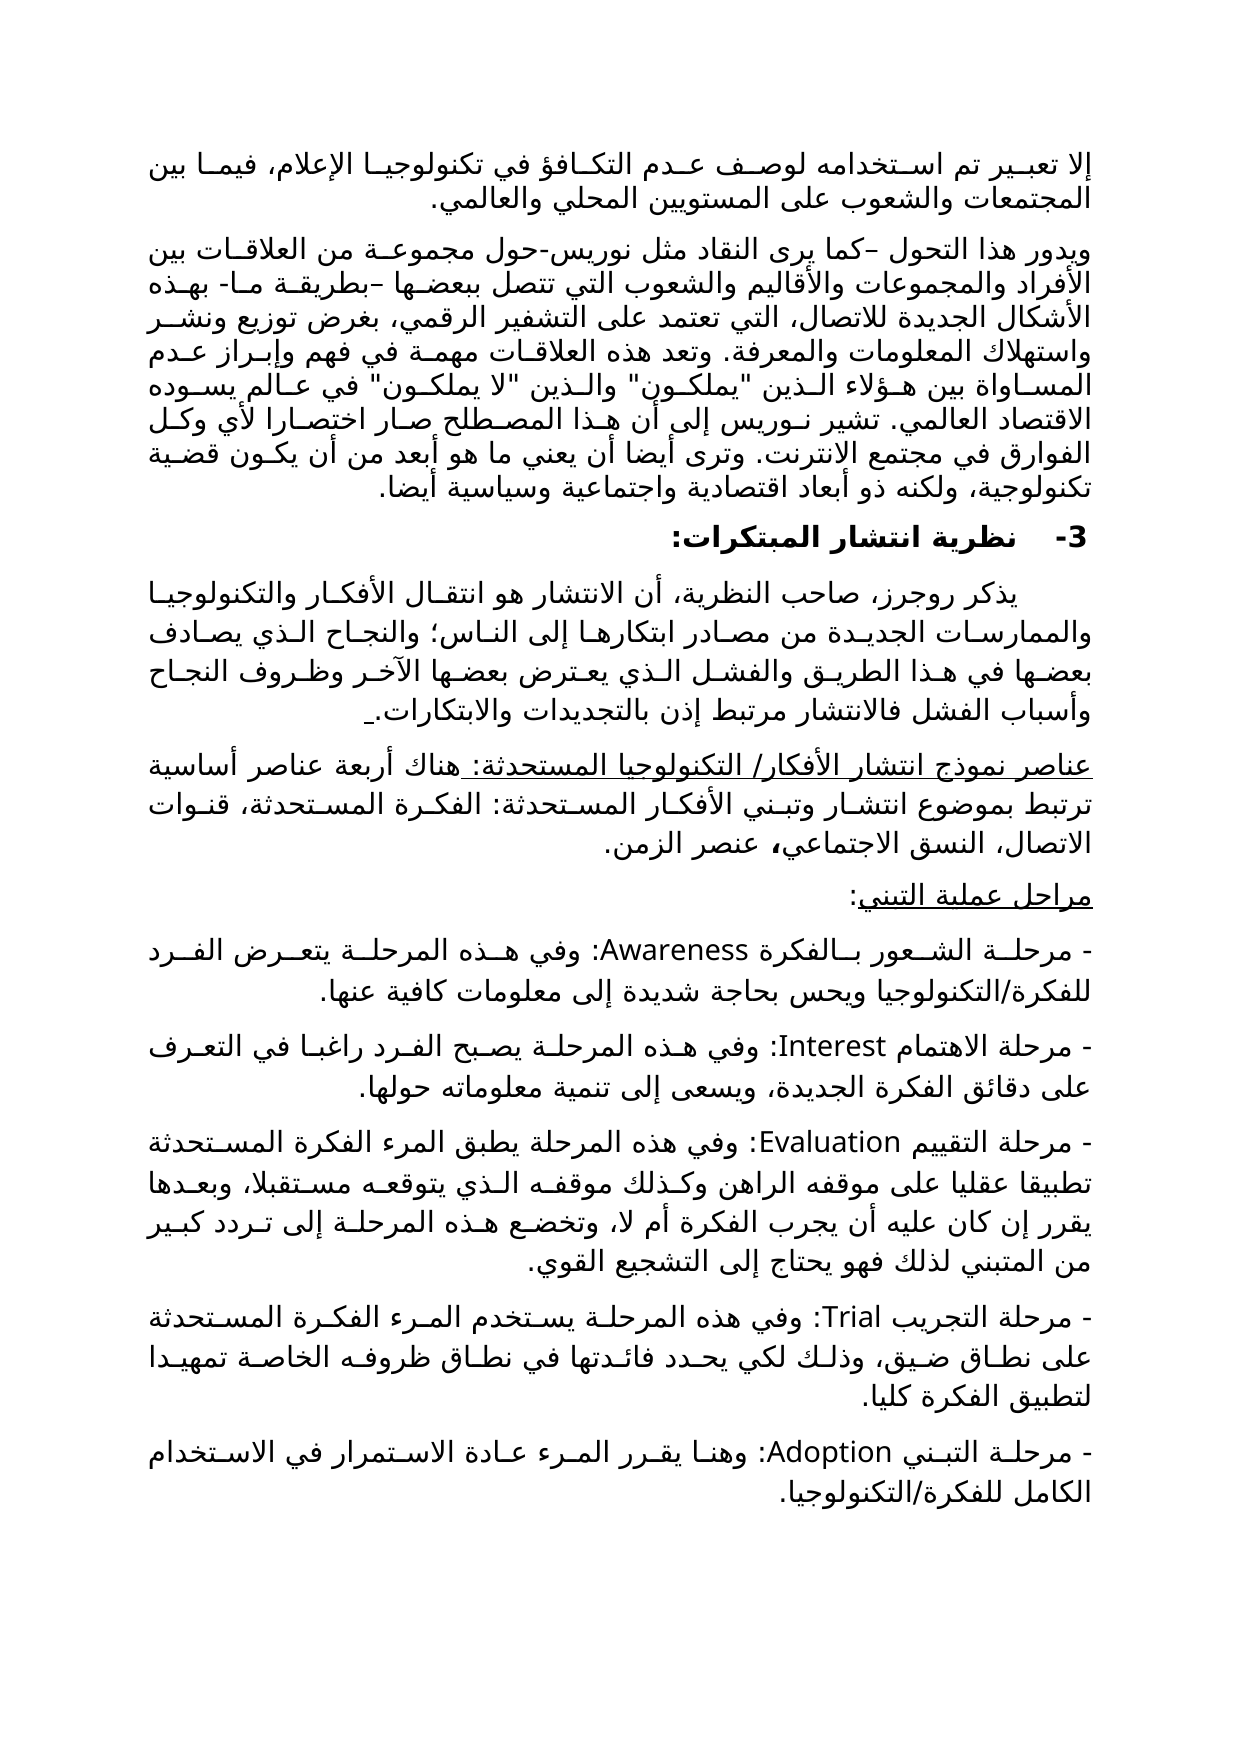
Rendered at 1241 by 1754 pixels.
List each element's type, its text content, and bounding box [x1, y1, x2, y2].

text - مرحلة التقييم Evaluation: وفي هذه المرحلة يطبق المرء الفكرة المستحدثة تطبيقا عقليا على موقفه الراهن وكذلك موقفه الذي يتوقعه مستقبلا، وبعدها يقرر إن كان عليه أن يجرب الفكرة أم لا، وتخضع هذه المرحلة إلى تردد كبير من المتبني لذلك فهو يحتاج إلى التشجيع القوي. [148, 1122, 1093, 1278]
text - مرحلة الشعور بالفكرة Awareness: وفي هذه المرحلة يتعرض الفرد للفكرة/التكنولوجيا ويحس بحاجة شديدة إلى معلومات كافية عنها. [148, 929, 1093, 1008]
text مراحل عملية التبني: [148, 878, 1093, 912]
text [148, 148, 1093, 216]
text ويدور هذا التحول –كما يرى النقاد مثل نوريس-حول مجموعة من العلاقات بين الأفراد والمجموعات والأقاليم والشعوب التي تتصل ببعضها –بطريقة ما- بهذه الأشكال الجديدة للاتصال، التي تعتمد على التشفير الرقمي، بغرض توزيع ونشر واستهلاك المعلومات والمعرفة. وتعد هذه العلاقات مهمة في فهم وإبراز عدم المساواة بين هؤلاء الذين "يملكون" والذين "لا يملكون" في عالم يسوده الاقتصاد العالمي. تشير نوريس إلى أن هذا المصطلح صار اختصارا لأي وكل الفوارق في مجتمع الانترنت. وترى أيضا أن يعني ما هو أبعد من أن يكون قضية تكنولوجية، ولكنه ذو أبعاد اقتصادية واجتماعية وسياسية أيضا. [148, 232, 1093, 504]
list نظرية انتشار المبتكرات: [148, 521, 1055, 554]
text عناصر نموذج انتشار الأفكار/ التكنولوجيا المستحدثة: هناك أربعة عناصر أساسية ترتبط بموضوع انتشار وتبني الأفكار المستحدثة: الفكرة المستحدثة، قنوات الاتصال، النسق الاجتماعي، عنصر الزمن. [148, 749, 1093, 861]
text يذكر روجرز، صاحب النظرية، أن الانتشار هو انتقال الأفكار والتكنولوجيا والممارسات الجديدة من مصادر ابتكارها إلى الناس؛ والنجاح الذي يصادف بعضها في هذا الطريق والفشل الذي يعترض بعضها الآخر وظروف النجاح وأسباب الفشل فالانتشار مرتبط إذن بالتجديدات والابتكارات. [148, 576, 1093, 727]
text - مرحلة التبني Adoption: وهنا يقرر المرء عادة الاستمرار في الاستخدام الكامل للفكرة/التكنولوجيا. [148, 1431, 1093, 1509]
text - مرحلة الاهتمام Interest: وفي هذه المرحلة يصبح الفرد راغبا في التعرف على دقائق الفكرة الجديدة، ويسعى إلى تنمية معلوماته حولها. [148, 1026, 1093, 1104]
text - مرحلة التجريب Trial: وفي هذه المرحلة يستخدم المرء الفكرة المستحدثة على نطاق ضيق، وذلك لكي يحدد فائدتها في نطاق ظروفه الخاصة تمهيدا لتطبيق الفكرة كليا. [148, 1296, 1093, 1413]
